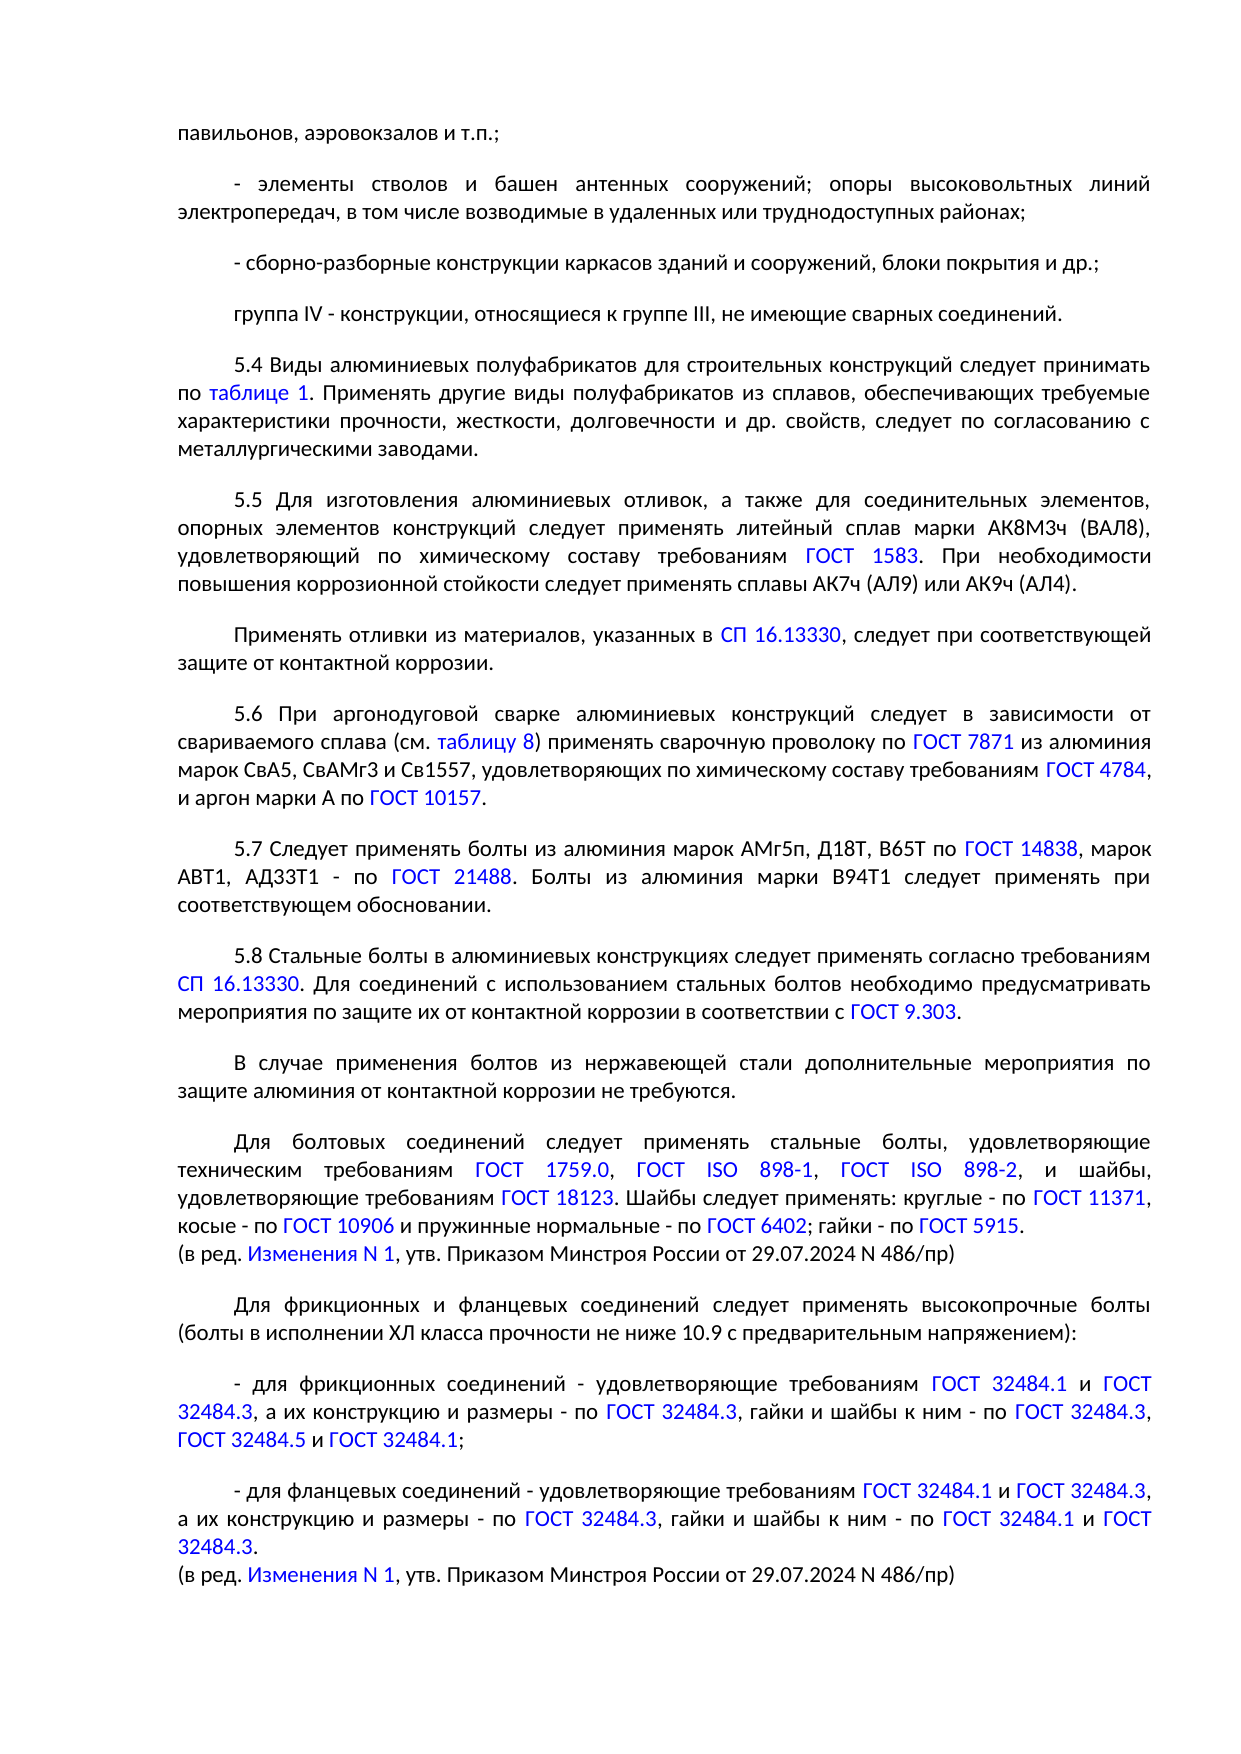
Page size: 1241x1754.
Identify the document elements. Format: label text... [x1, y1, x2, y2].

text 5.4 Виды алюминиевых полуфабрикатов для строительных конструкций следует принимать по таблице 1. Применять другие виды полуфабрикатов из сплавов, обеспечивающих требуемые характеристики прочности, жесткости, долговечности и др. свойств, следует по согласованию с металлургическими заводами. [177, 350, 1152, 462]
text 5.8 Стальные болты в алюминиевых конструкциях следует применять согласно требованиям СП 16.13330. Для соединений с использованием стальных болтов необходимо предусматривать мероприятия по защите их от контактной коррозии в соответствии с ГОСТ 9.303. [177, 941, 1152, 1025]
text (в ред. Изменения N 1, утв. Приказом Минстроя России от 29.07.2024 N 486/пр) [177, 1239, 1152, 1267]
text (в ред. Изменения N 1, утв. Приказом Минстроя России от 29.07.2024 N 486/пр) [177, 1560, 1152, 1588]
text - для фрикционных соединений - удовлетворяющие требованиям ГОСТ 32484.1 и ГОСТ 32484.3, а их конструкцию и размеры - по ГОСТ 32484.3, гайки и шайбы к ним - по ГОСТ 32484.3, ГОСТ 32484.5 и ГОСТ 32484.1; [177, 1369, 1152, 1453]
text группа IV - конструкции, относящиеся к группе III, не имеющие сварных соединений. [177, 299, 1152, 327]
text 5.6 При аргонодуговой сварке алюминиевых конструкций следует в зависимости от свариваемого сплава (см. таблицу 8) применять сварочную проволоку по ГОСТ 7871 из алюминия марок СвА5, СвАМг3 и Св1557, удовлетворяющих по химическому составу требованиям ГОСТ 4784, и аргон марки А по ГОСТ 10157. [177, 699, 1152, 811]
text 5.7 Следует применять болты из алюминия марок АМг5п, Д18Т, В65Т по ГОСТ 14838, марок АВТ1, АД33Т1 - по ГОСТ 21488. Болты из алюминия марки В94Т1 следует применять при соответствующем обосновании. [177, 834, 1152, 918]
text Для фрикционных и фланцевых соединений следует применять высокопрочные болты (болты в исполнении ХЛ класса прочности не ниже 10.9 с предварительным напряжением): [177, 1290, 1152, 1346]
text - сборно-разборные конструкции каркасов зданий и сооружений, блоки покрытия и др.; [177, 248, 1152, 276]
text В случае применения болтов из нержавеющей стали дополнительные мероприятия по защите алюминия от контактной коррозии не требуются. [177, 1048, 1152, 1104]
text Применять отливки из материалов, указанных в СП 16.13330, следует при соответствующей защите от контактной коррозии. [177, 620, 1152, 676]
text - для фланцевых соединений - удовлетворяющие требованиям ГОСТ 32484.1 и ГОСТ 32484.3, а их конструкцию и размеры - по ГОСТ 32484.3, гайки и шайбы к ним - по ГОСТ 32484.1 и ГОСТ 32484.3. [177, 1476, 1152, 1560]
text Для болтовых соединений следует применять стальные болты, удовлетворяющие техническим требованиям ГОСТ 1759.0, ГОСТ ISO 898-1, ГОСТ ISO 898-2, и шайбы, удовлетворяющие требованиям ГОСТ 18123. Шайбы следует применять: круглые - по ГОСТ 11371, косые - по ГОСТ 10906 и пружинные нормальные - по ГОСТ 6402; гайки - по ГОСТ 5915. [177, 1127, 1152, 1239]
text 5.5 Для изготовления алюминиевых отливок, а также для соединительных элементов, опорных элементов конструкций следует применять литейный сплав марки АК8М3ч (ВАЛ8), удовлетворяющий по химическому составу требованиям ГОСТ 1583. При необходимости повышения коррозионной стойкости следует применять сплавы АК7ч (АЛ9) или АК9ч (АЛ4). [177, 485, 1152, 597]
text - элементы стволов и башен антенных сооружений; опоры высоковольтных линий электропередач, в том числе возводимые в удаленных или труднодоступных районах; [177, 169, 1152, 225]
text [177, 118, 1152, 146]
